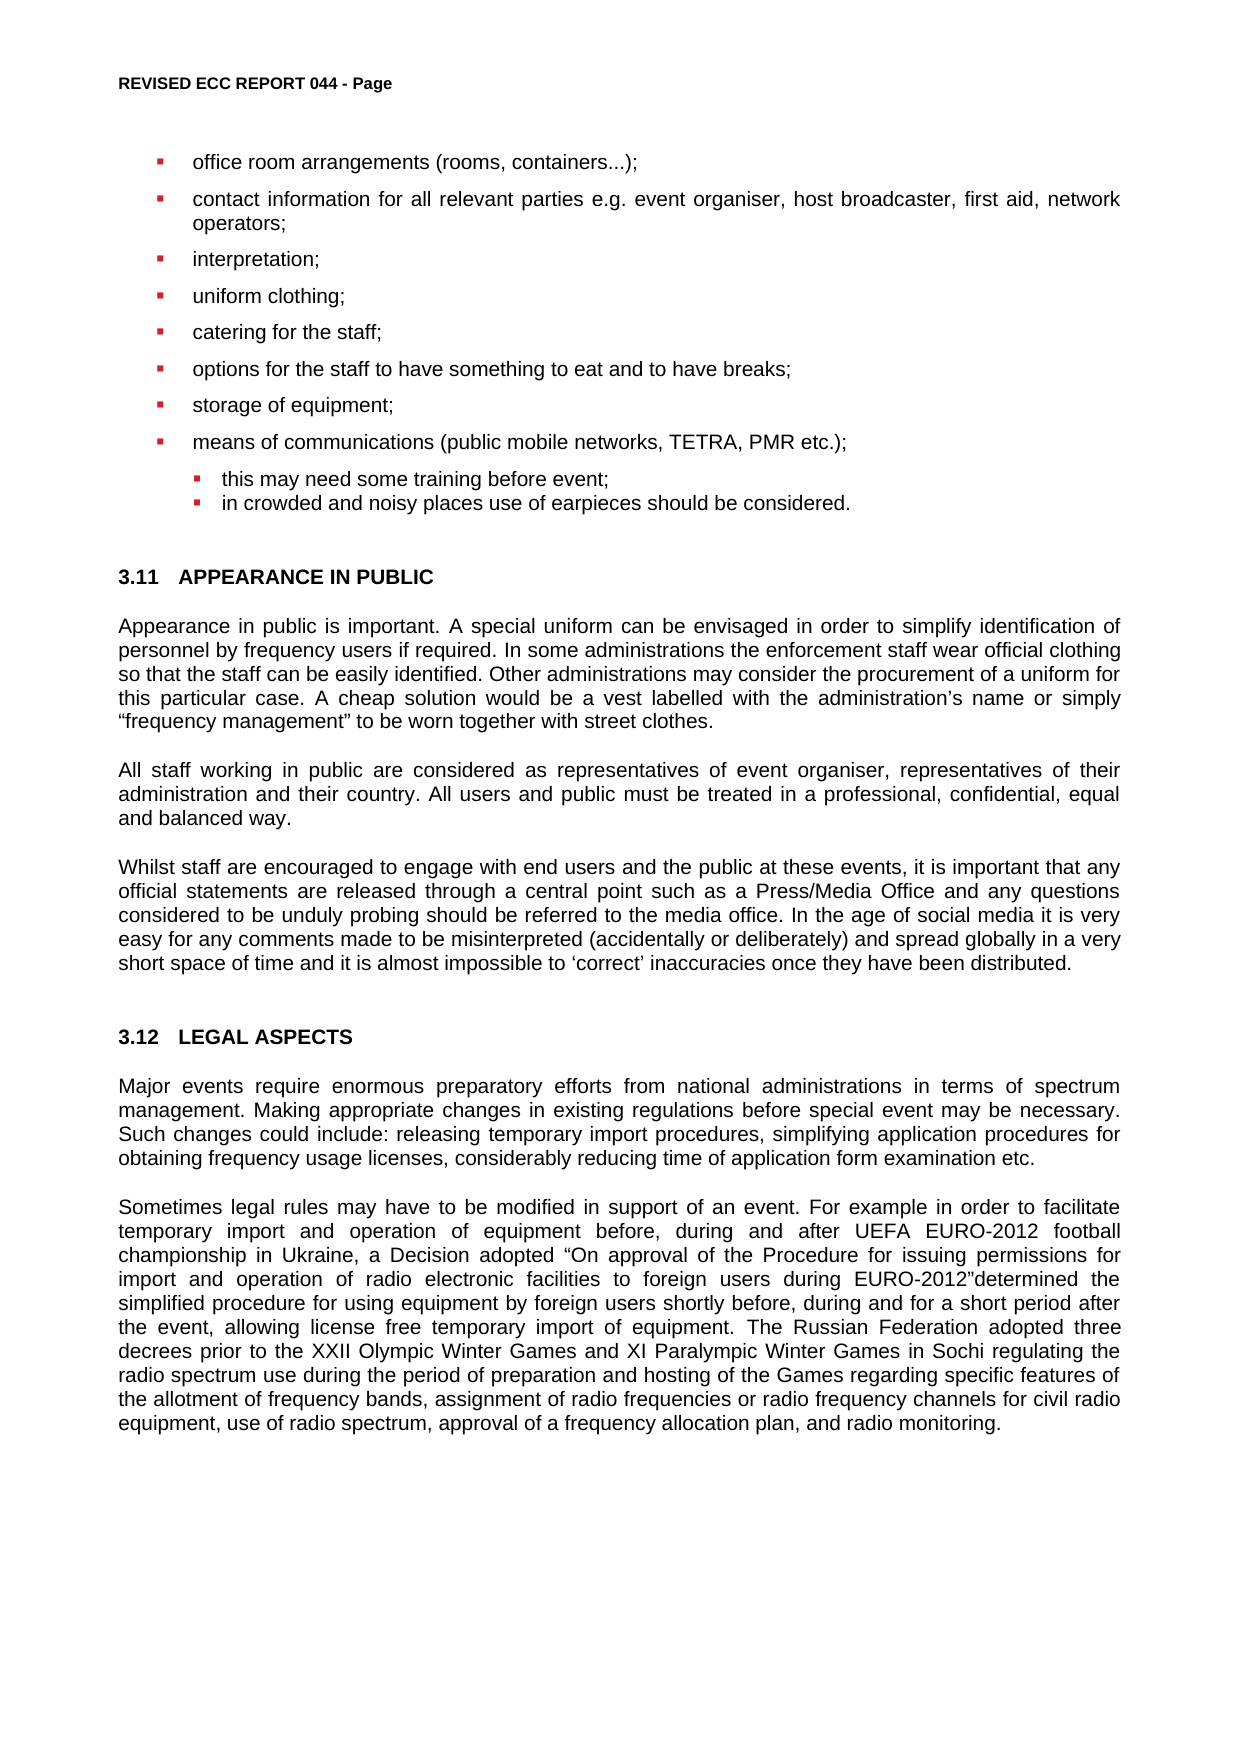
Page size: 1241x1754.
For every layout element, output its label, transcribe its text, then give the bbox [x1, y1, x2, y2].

text Appearance in public is important. A special uniform can be envisaged in order to simplify identification of personnel by frequency users if required. In some administrations the enforcement staff wear official clothing so that the staff can be easily identified. Other administrations may consider the procurement of a uniform for this particular case. A cheap solution would be a vest labelled with the administration’s name or simply “frequency management” to be worn together with street clothes. [118, 613, 1122, 733]
list means of communications (public mobile networks, TETRA, PMR etc.); [155, 430, 1122, 454]
list office room arrangements (rooms, containers...); [155, 150, 1122, 174]
list storage of equipment; [155, 393, 1122, 417]
list catering for the staff; [155, 320, 1122, 344]
list options for the staff to have something to eat and to have breaks; [155, 357, 1122, 381]
text Major events require enormous preparatory efforts from national administrations in terms of spectrum management. Making appropriate changes in existing regulations before special event may be necessary. Such changes could include: releasing temporary import procedures, simplifying application procedures for obtaining frequency usage licenses, considerably reducing time of application form examination etc. [118, 1074, 1122, 1170]
subtitle Legal aspects [118, 1025, 1122, 1049]
text All staff working in public are considered as representatives of event organiser, representatives of their administration and their country. All users and public must be treated in a professional, confidential, equal and balanced way. [118, 758, 1122, 830]
subtitle Appearance in public [118, 564, 1122, 588]
list in crowded and noisy places use of earpieces should be considered. [192, 491, 1122, 514]
list interpretation; [155, 247, 1122, 271]
text Sometimes legal rules may have to be modified in support of an event. For example in order to facilitate temporary import and operation of equipment before, during and after UEFA EURO-2012 football championship in Ukraine, a Decision adopted “On approval of the Procedure for issuing permissions for import and operation of radio electronic facilities to foreign users during EURO-2012”determined the simplified procedure for using equipment by foreign users shortly before, during and for a short period after the event, allowing license free temporary import of equipment. The Russian Federation adopted three decrees prior to the XXII Olympic Winter Games and XI Paralympic Winter Games in Sochi regulating the radio spectrum use during the period of preparation and hosting of the Games regarding specific features of the allotment of frequency bands, assignment of radio frequencies or radio frequency channels for civil radio equipment, use of radio spectrum, approval of a frequency allocation plan, and radio monitoring. [118, 1195, 1122, 1434]
list this may need some training before event; [192, 466, 1122, 491]
text Whilst staff are encouraged to engage with end users and the public at these events, it is important that any official statements are released through a central point such as a Press/Media Office and any questions considered to be unduly probing should be referred to the media office. In the age of social media it is very easy for any comments made to be misinterpreted (accidentally or deliberately) and spread globally in a very short space of time and it is almost impossible to ‘correct’ inaccuracies once they have been distributed. [118, 855, 1122, 975]
list contact information for all relevant parties e.g. event organiser, host broadcaster, first aid, network operators; [155, 187, 1122, 234]
list uniform clothing; [155, 284, 1122, 308]
